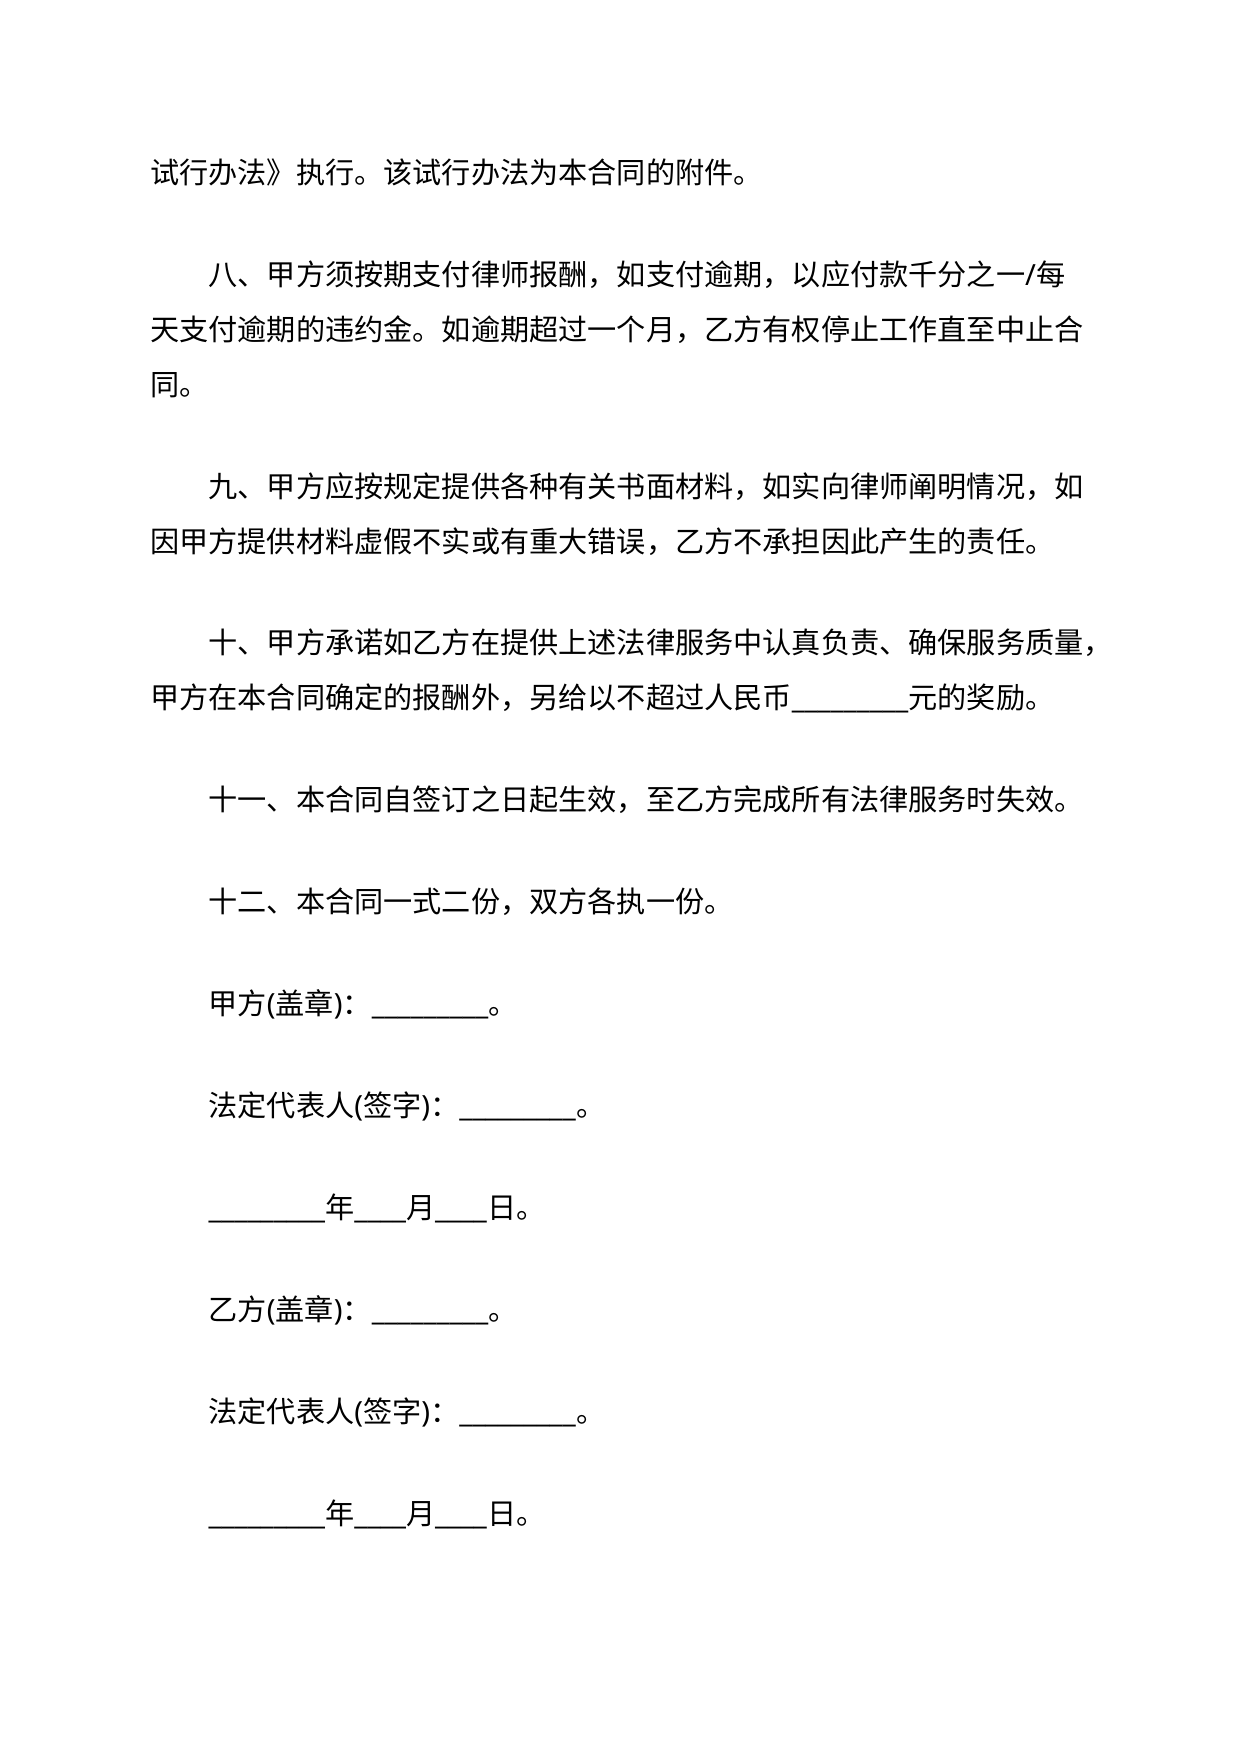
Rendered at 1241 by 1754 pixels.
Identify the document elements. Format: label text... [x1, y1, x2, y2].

text 乙方(盖章)：_________。 [150, 1286, 1090, 1329]
text 十一、本合同自签订之日起生效，至乙方完成所有法律服务时失效。 [150, 777, 1090, 819]
text _________年____月____日。 [150, 1184, 1090, 1227]
text 九、甲方应按规定提供各种有关书面材料，如实向律师阐明情况，如因甲方提供材料虚假不实或有重大错误，乙方不承担因此产生的责任。 [150, 463, 1090, 561]
text 八、甲方须按期支付律师报酬，如支付逾期，以应付款千分之一/每天支付逾期的违约金。如逾期超过一个月，乙方有权停止工作直至中止合同。 [150, 252, 1090, 404]
text 法定代表人(签字)：_________。 [150, 1388, 1090, 1431]
text 十二、本合同一式二份，双方各执一份。 [150, 879, 1090, 921]
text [150, 150, 1090, 192]
text 甲方(盖章)：_________。 [150, 981, 1090, 1023]
text 十、甲方承诺如乙方在提供上述法律服务中认真负责、确保服务质量，甲方在本合同确定的报酬外，另给以不超过人民币_________元的奖励。 [150, 620, 1090, 717]
text _________年____月____日。 [150, 1490, 1090, 1533]
text 法定代表人(签字)：_________。 [150, 1082, 1090, 1125]
